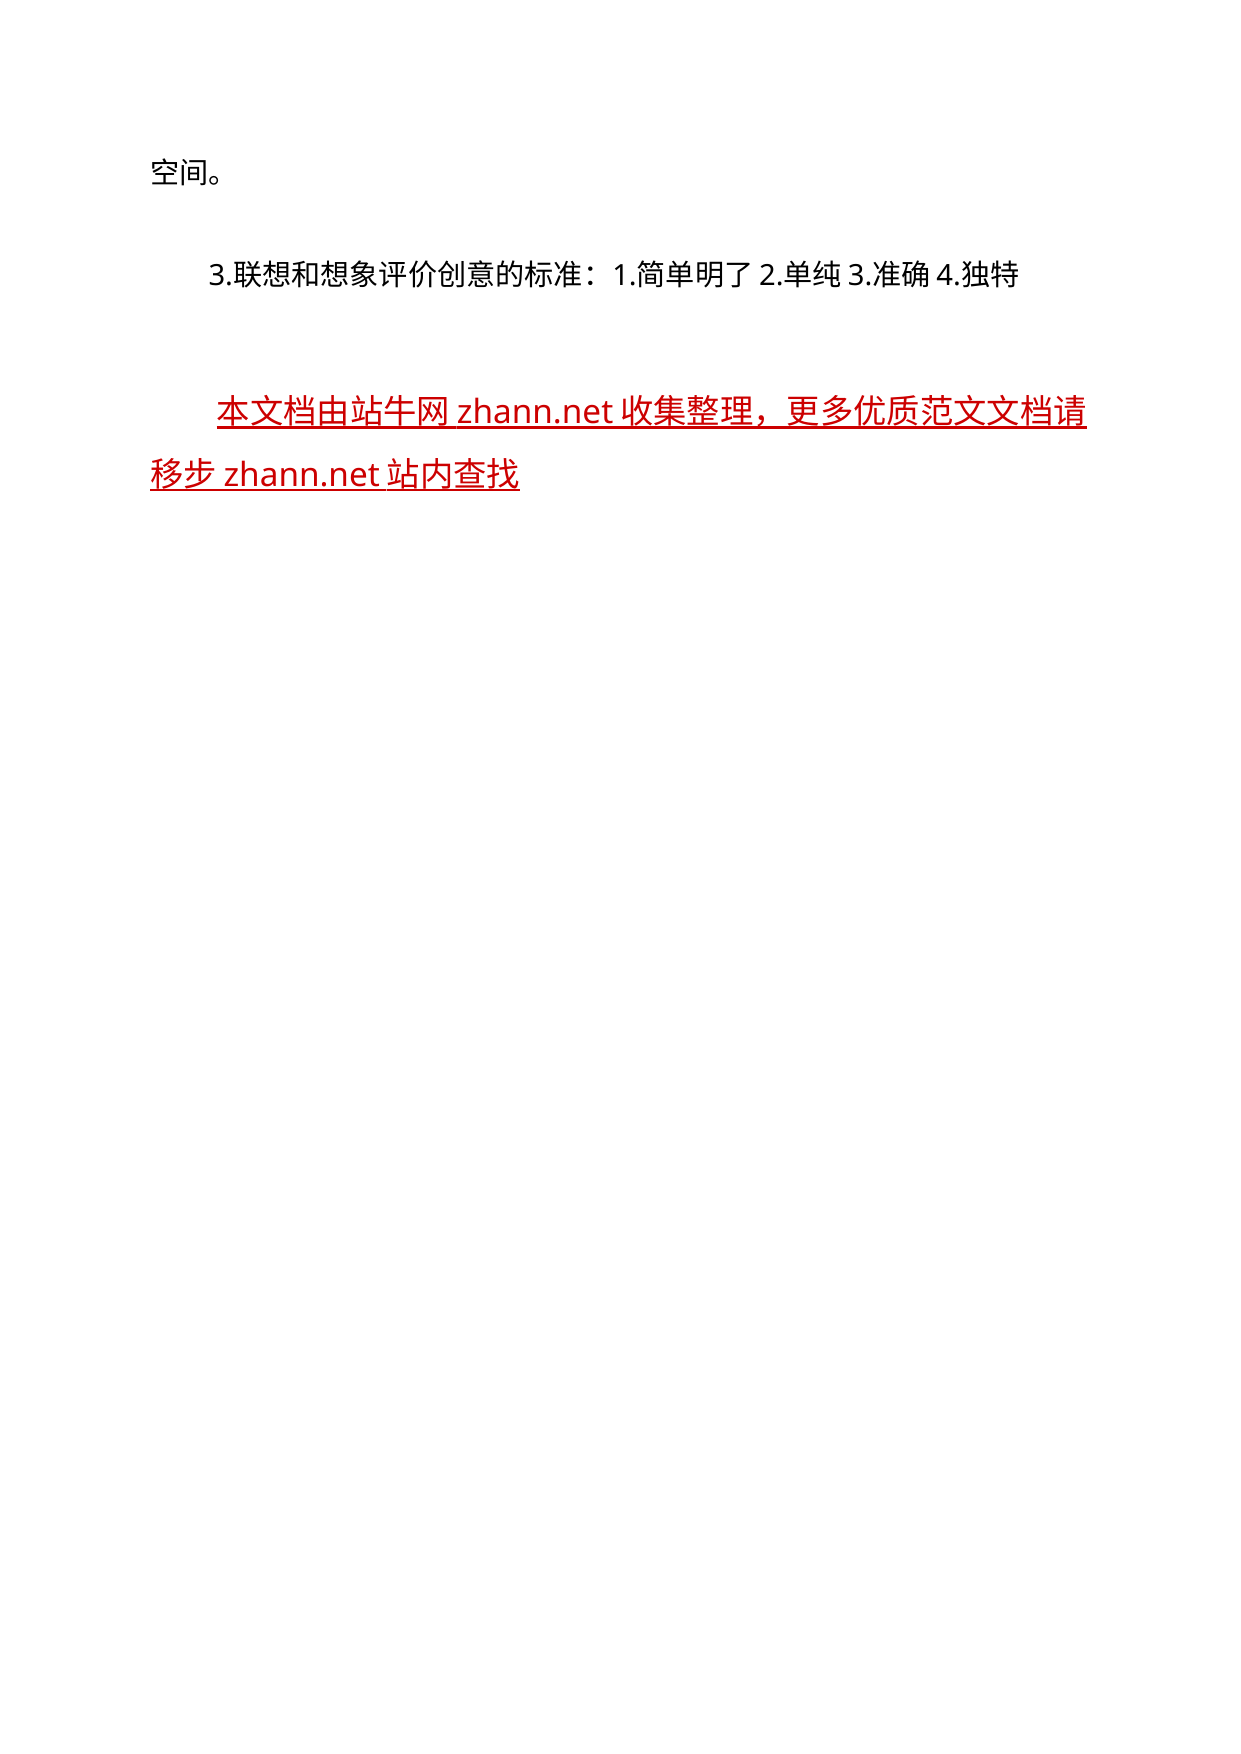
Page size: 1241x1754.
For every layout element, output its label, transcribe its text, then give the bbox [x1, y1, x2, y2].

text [150, 150, 1090, 192]
text 本文档由站牛网zhann.net收集整理，更多优质范文文档请移步zhann.net站内查找 [150, 385, 1090, 496]
text 3.联想和想象评价创意的标准：1.简单明了2.单纯3.准确4.独特 [150, 252, 1090, 294]
